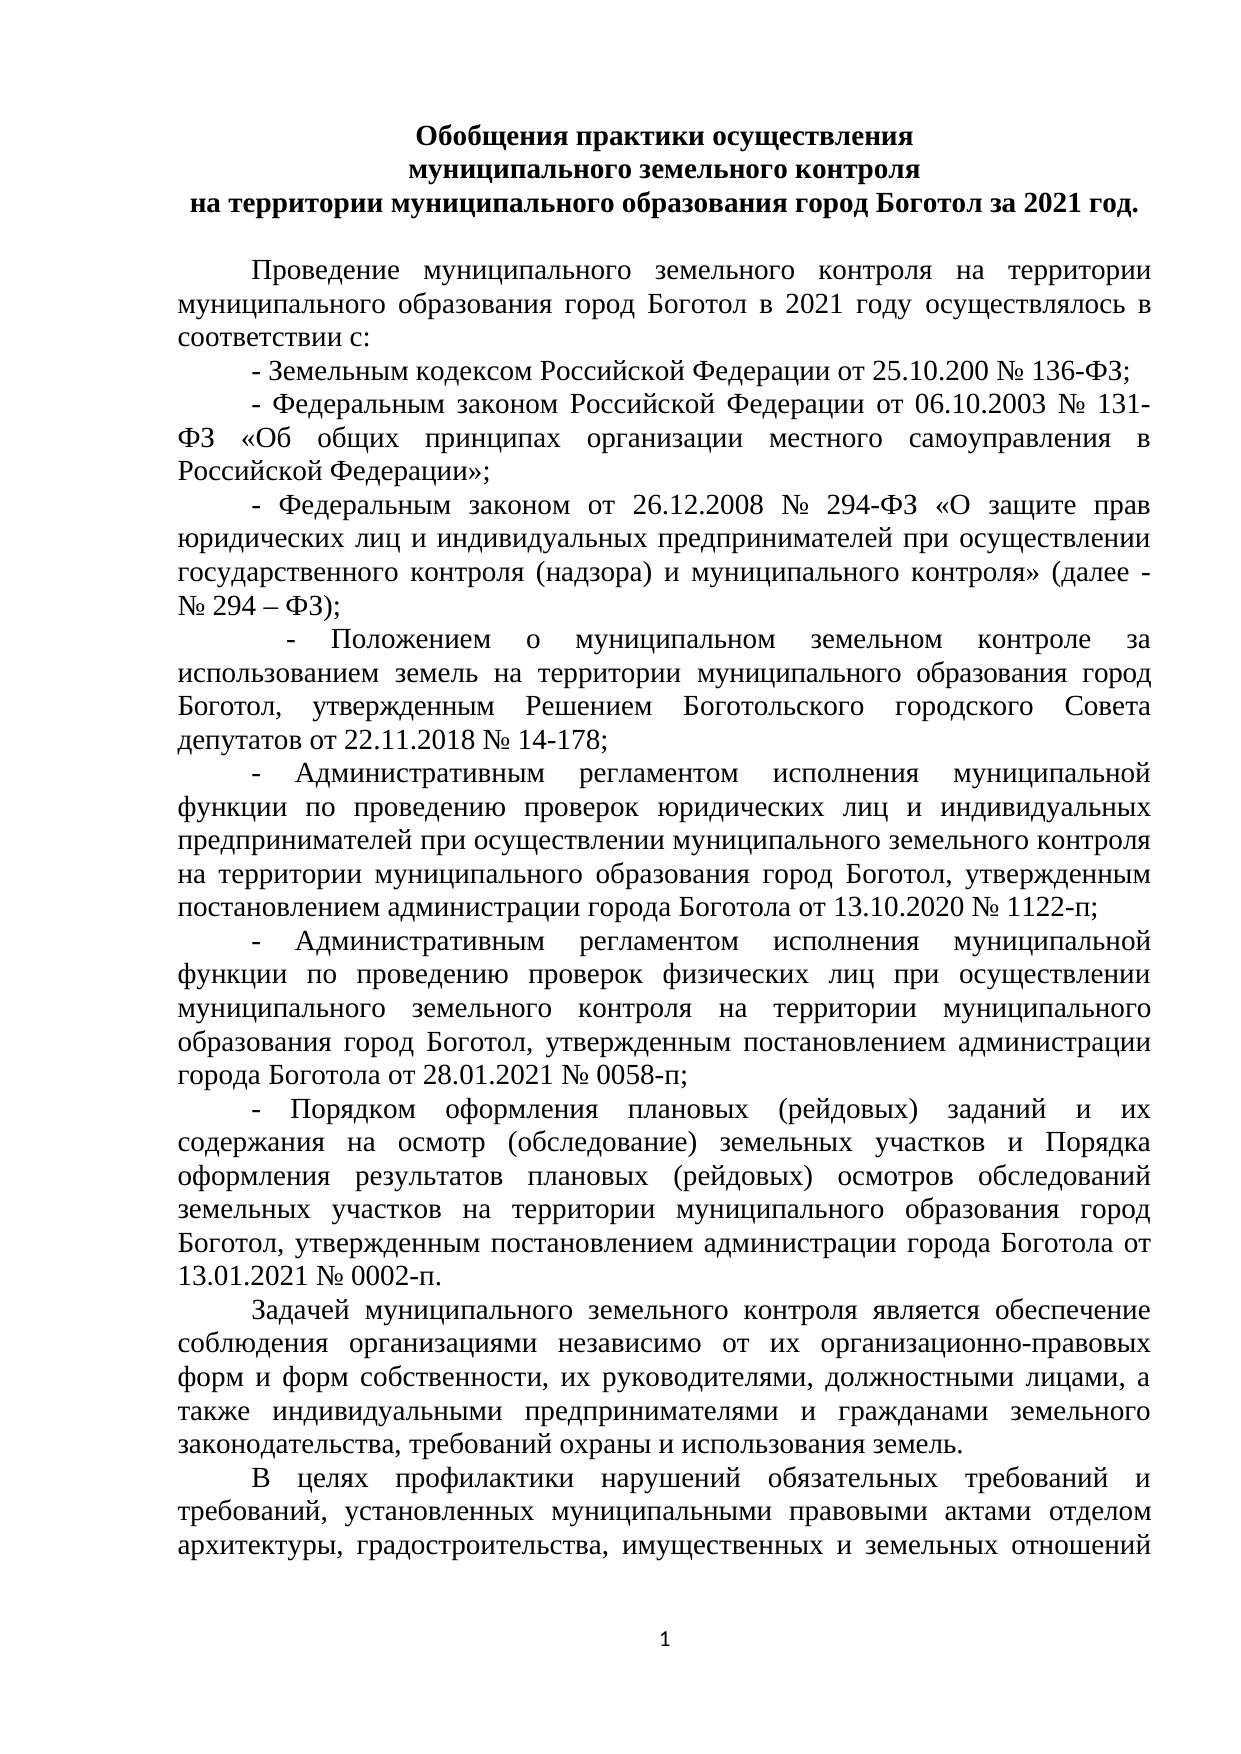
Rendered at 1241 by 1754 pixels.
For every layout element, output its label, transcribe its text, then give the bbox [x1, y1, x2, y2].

text - Федеральным законом Российской Федерации от 06.10.2003 № 131-ФЗ «Об общих принципах организации местного самоуправления в Российской Федерации»; [177, 386, 1152, 487]
text - Положением о муниципальном земельном контроле за использованием земель на территории муниципального образования город Боготол, утвержденным Решением Боготольского городского Совета депутатов от 22.11.2018 № 14-178; [177, 621, 1152, 755]
text Проведение муниципального земельного контроля на территории муниципального образования город Боготол в 2021 году осуществлялось в соответствии с: [177, 252, 1152, 353]
text - Федеральным законом от 26.12.2008 № 294-ФЗ «О защите прав юридических лиц и индивидуальных предпринимателей при осуществлении государственного контроля (надзора) и муниципального контроля» (далее - № 294 – ФЗ); [177, 487, 1152, 621]
text Обобщения практики осуществления [177, 118, 1152, 152]
text Задачей муниципального земельного контроля является обеспечение соблюдения организациями независимо от их организационно-правовых форм и форм собственности, их руководителями, должностными лицами, а также индивидуальными предпринимателями и гражданами земельного законодательства, требований охраны и использования земель. [177, 1292, 1152, 1460]
text - Порядком оформления плановых (рейдовых) заданий и их содержания на осмотр (обследование) земельных участков и Порядка оформления результатов плановых (рейдовых) осмотров обследований земельных участков на территории муниципального образования город Боготол, утвержденным постановлением администрации города Боготола от 13.01.2021 № 0002-п. [177, 1091, 1152, 1292]
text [177, 1460, 1152, 1560]
text - Административным регламентом исполнения муниципальной функции по проведению проверок юридических лиц и индивидуальных предпринимателей при осуществлении муниципального земельного контроля на территории муниципального образования город Боготол, утвержденным постановлением администрации города Боготола от 13.10.2020 № 1122-п; [177, 755, 1152, 923]
text на территории муниципального образования город Боготол за 2021 год. [177, 185, 1152, 219]
title - Административным регламентом исполнения муниципальной функции по проведению проверок физических лиц при осуществлении муниципального земельного контроля на территории муниципального образования город Боготол, утвержденным постановлением администрации города Боготола от 28.01.2021 № 0058-п; [177, 923, 1152, 1091]
text муниципального земельного контроля [177, 152, 1152, 185]
text - Земельным кодексом Российской Федерации от 25.10.200 № 136-ФЗ; [177, 353, 1152, 386]
